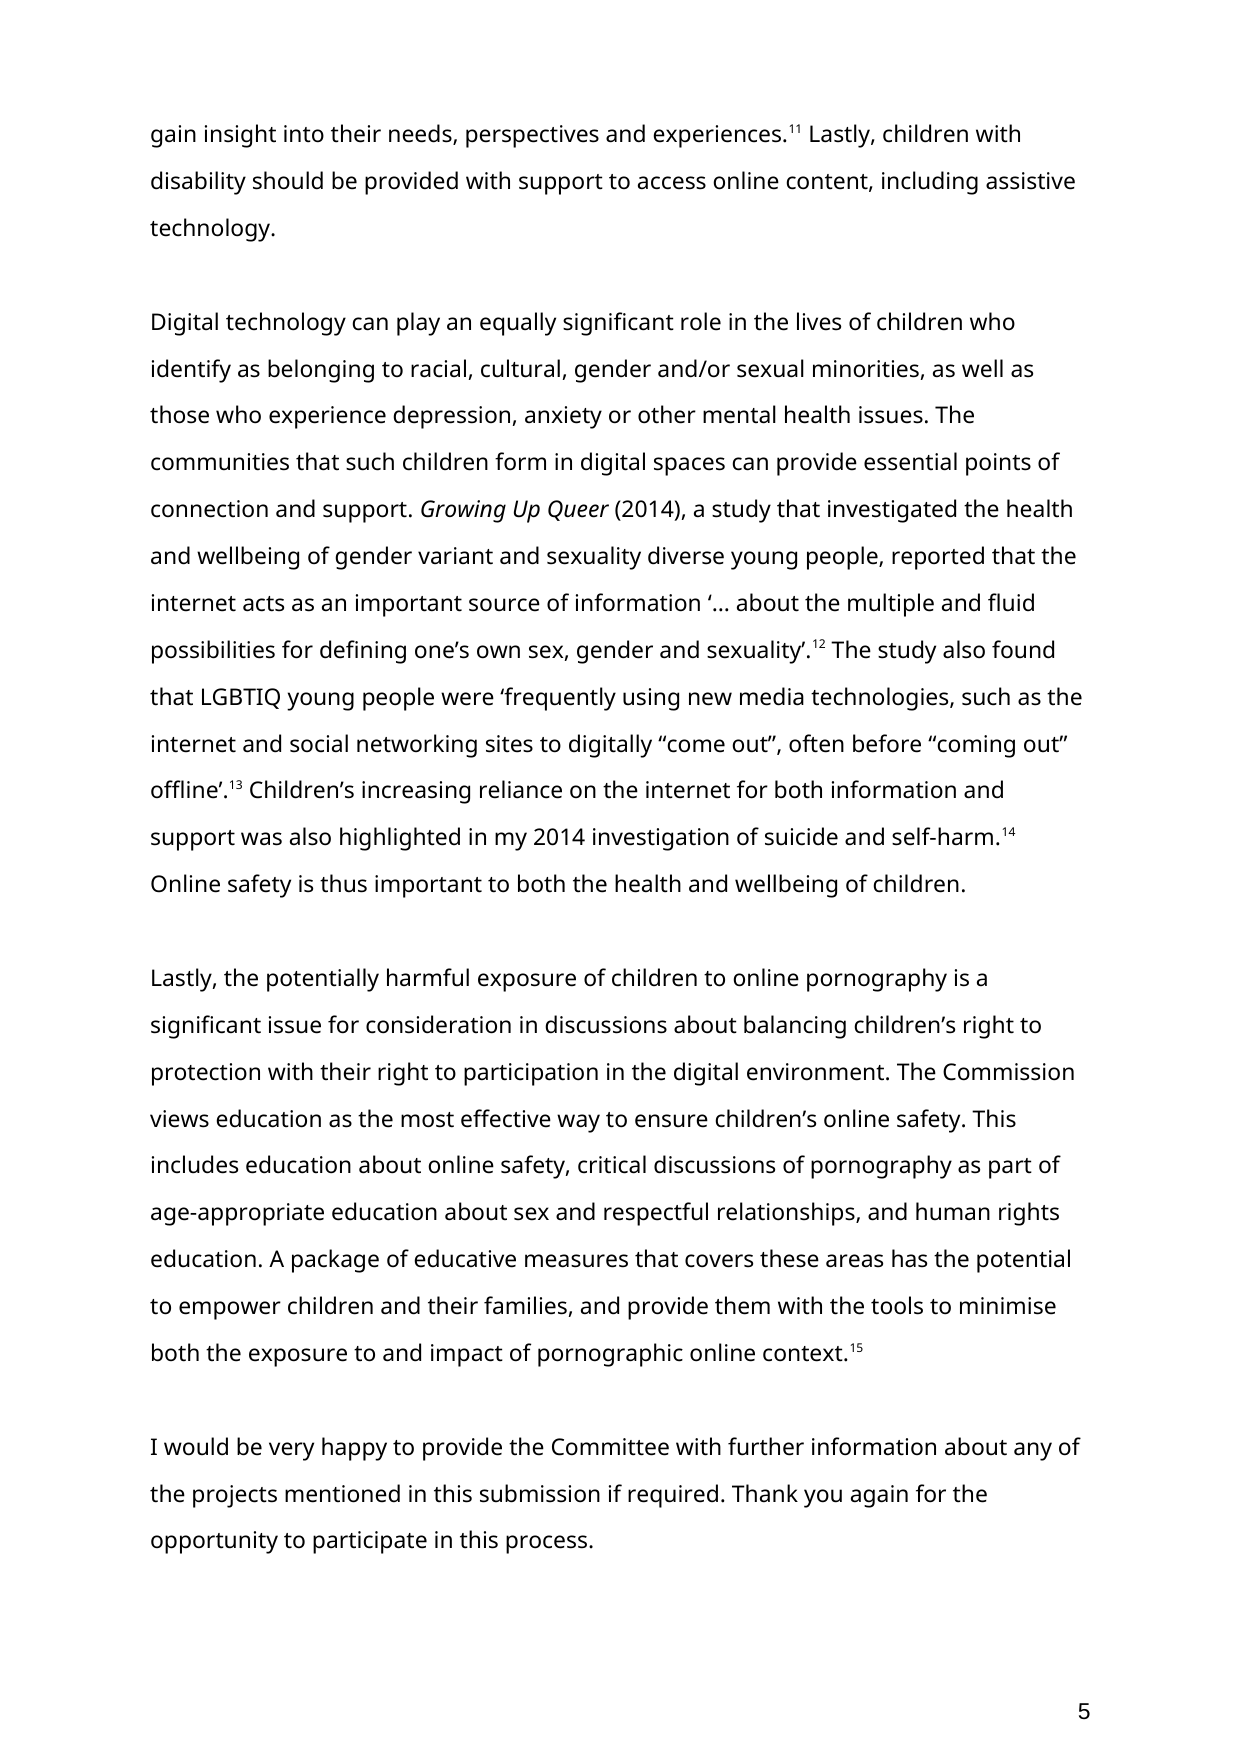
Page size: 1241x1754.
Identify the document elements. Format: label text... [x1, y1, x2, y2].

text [150, 118, 1090, 243]
text Digital technology can play an equally significant role in the lives of children who identify as belonging to racial, cultural, gender and/or sexual minorities, as well as those who experience depression, anxiety or other mental health issues. The communities that such children form in digital spaces can provide essential points of connection and support. Growing Up Queer (2014), a study that investigated the health and wellbeing of gender variant and sexuality diverse young people, reported that the internet acts as an important source of information ‘… about the multiple and fluid possibilities for defining one’s own sex, gender and sexuality’. The study also found that LGBTIQ young people were ‘frequently using new media technologies, such as the internet and social networking sites to digitally “come out”, often before “coming out” offline’. Children’s increasing reliance on the internet for both information and support was also highlighted in my 2014 investigation of suicide and self-harm. Online safety is thus important to both the health and wellbeing of children. [150, 306, 1090, 899]
text Lastly, the potentially harmful exposure of children to online pornography is a significant issue for consideration in discussions about balancing children’s right to protection with their right to participation in the digital environment. The Commission views education as the most effective way to ensure children’s online safety. This includes education about online safety, critical discussions of pornography as part of age-appropriate education about sex and respectful relationships, and human rights education. A package of educative measures that covers these areas has the potential to empower children and their families, and provide them with the tools to minimise both the exposure to and impact of pornographic online context. [150, 962, 1090, 1368]
text I would be very happy to provide the Committee with further information about any of the projects mentioned in this submission if required. Thank you again for the opportunity to participate in this process. [150, 1431, 1090, 1556]
